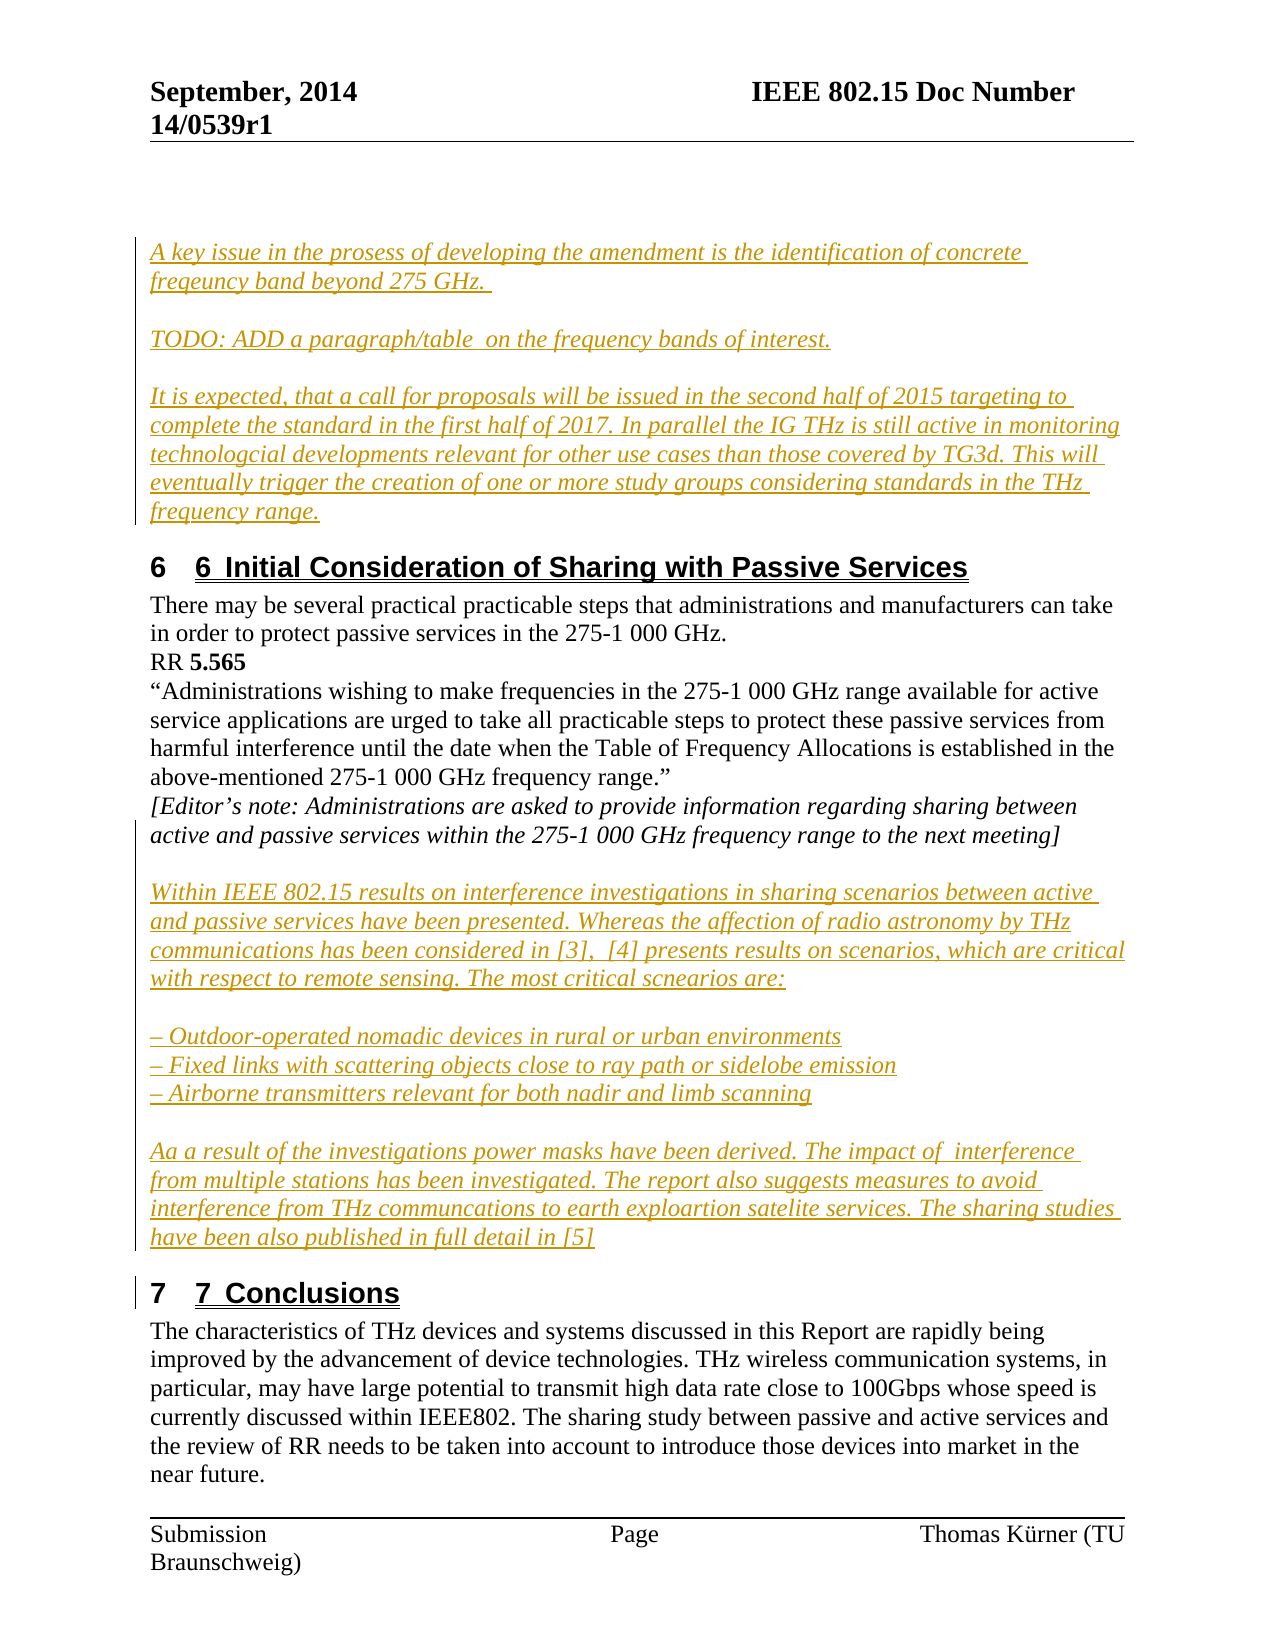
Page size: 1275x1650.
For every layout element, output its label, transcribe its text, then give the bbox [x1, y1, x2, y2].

text The characteristics of THz devices and systems discussed in this Report are rapidly being improved by the advancement of device technologies. THz wireless communication systems, in particular, may have large potential to transmit high data rate close to 100Gbps whose speed is currently discussed within IEEE802. The sharing study between passive and active services and the review of RR needs to be taken into account to introduce those devices into market in the near future. [150, 1316, 1125, 1488]
text “Administrations wishing to make frequencies in the 275-1 000 GHz range available for active service applications are urged to take all practicable steps to protect these passive services from harmful interference until the date when the Table of Frequency Allocations is established in the above-mentioned 275-1 000 GHz frequency range.” [150, 676, 1125, 791]
text RR 5.565 [150, 647, 1125, 676]
text There may be several practical practicable steps that administrations and manufacturers can take in order to protect passive services in the 275-1 000 GHz. [150, 590, 1125, 647]
subtitle 6 Initial Consideration of Sharing with Passive Services [150, 550, 1125, 583]
text [Editor’s note: Administrations are asked to provide information regarding sharing between active and passive services within the 275-1 000 GHz frequency range to the next meeting] [150, 791, 1125, 848]
subtitle 7 Conclusions [150, 1276, 1125, 1309]
